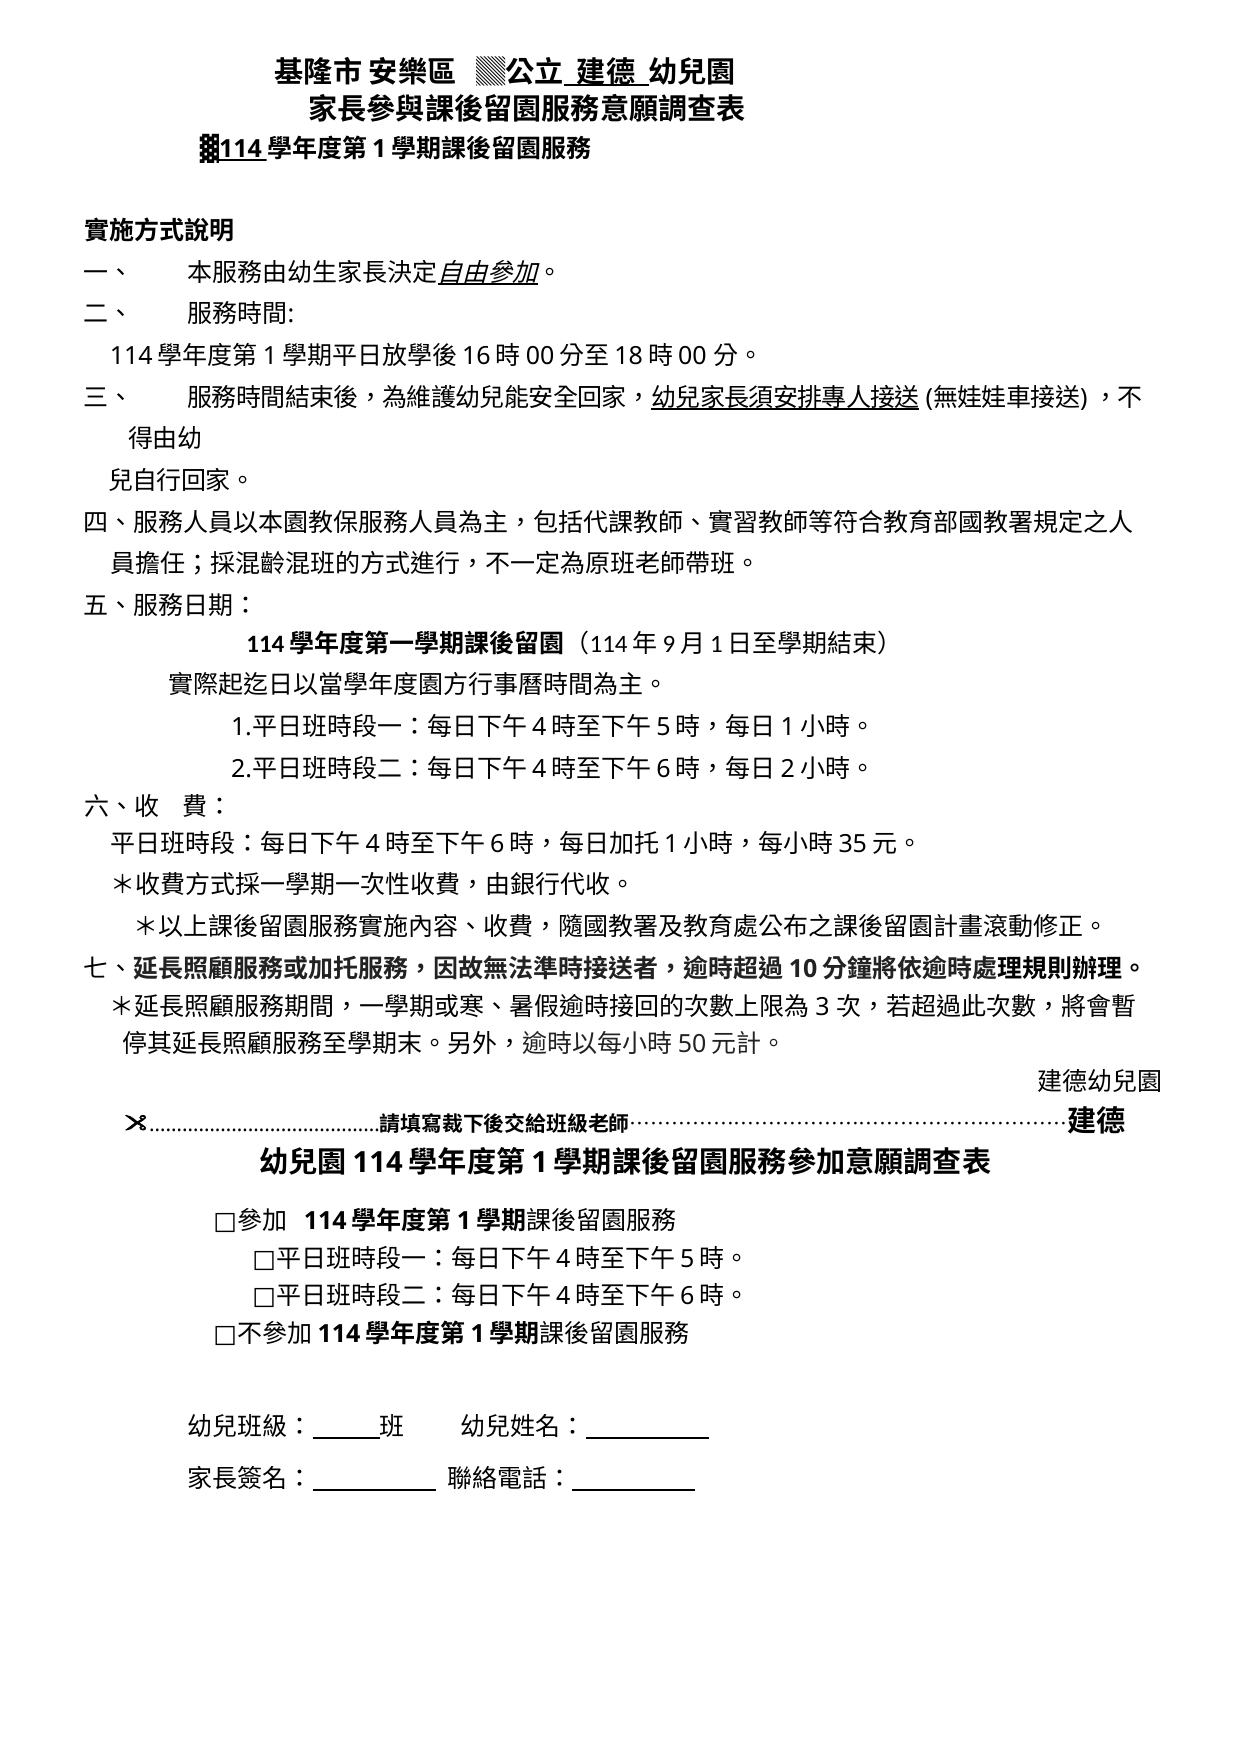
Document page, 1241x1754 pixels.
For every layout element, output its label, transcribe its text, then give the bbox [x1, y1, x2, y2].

text 基隆市 安樂區 ▓公立 建德 幼兒園 [187, 52, 1053, 89]
list 本服務由幼生家長決定自由參加。 [84, 248, 1162, 289]
text 兒自行回家。 [84, 456, 1162, 498]
text 114學年度第1學期平日放學後16時00分至18時00 分。 [84, 331, 1162, 373]
text □參加 114學年度第1學期課後留園服務 [187, 1200, 1053, 1237]
text 2.平日班時段二：每日下午4時至下午6時，每日2小時。 [218, 744, 1162, 785]
list 服務時間: [84, 289, 1162, 331]
text 實際起迄日以當學年度園方行事曆時間為主。 [84, 660, 1162, 702]
text 六、收 費： [84, 785, 1162, 823]
text ……………………………………請填寫裁下後交給班級老師………………………………………………………建德幼兒園114學年度第1學期課後留園服務參加意願調查表 [113, 1098, 1137, 1181]
text 四、服務人員以本園教保服務人員為主，包括代課教師、實習教師等符合教育部國教署規定之人 [84, 498, 1162, 539]
text ＊以上課後留園服務實施內容、收費，隨國教署及教育處公布之課後留園計畫滾動修正。 [84, 902, 1162, 944]
text 家長簽名： 聯絡電話： [187, 1467, 1053, 1492]
text 實施方式說明 [84, 206, 1162, 248]
text 114學年度第一學期課後留園（114年9月1日至學期結束） [246, 623, 1053, 660]
text 平日班時段：每日下午4時至下午6時，每日加托1小時，每小時35元。 [84, 823, 1162, 860]
text 停其延長照顧服務至學期末。另外，逾時以每小時50元計。 [84, 1023, 1162, 1060]
text 家長參與課後留園服務意願調查表 [187, 89, 1053, 127]
text □平日班時段二：每日下午4時至下午6時。 [187, 1275, 1053, 1312]
text 員擔任；採混齡混班的方式進行，不一定為原班老師帶班。 [84, 539, 1162, 581]
text 1.平日班時段一：每日下午4時至下午5時，每日1小時。 [218, 702, 1162, 744]
text 幼兒班級： 班 幼兒姓名： [187, 1406, 1053, 1442]
text 建德幼兒園 [84, 1060, 1162, 1098]
text 七、延長照顧服務或加托服務，因故無法準時接送者，逾時超過10分鐘將依逾時處理規則辦理。 [84, 944, 1162, 985]
text ＊收費方式採一學期一次性收費，由銀行代收。 [84, 860, 1162, 902]
list 服務時間結束後，為維護幼兒能安全回家，幼兒家長須安排專人接送 (無娃娃車接送) ，不得由幼 [84, 373, 1162, 456]
text ▓114學年度第1學期課後留園服務 [187, 127, 1053, 164]
text □不參加 114學年度第1學期課後留園服務 [187, 1312, 1053, 1350]
text 五、服務日期： [84, 581, 1162, 623]
text □平日班時段一：每日下午4時至下午5時。 [187, 1237, 1053, 1275]
text ＊延長照顧服務期間，一學期或寒、暑假逾時接回的次數上限為 3 次，若超過此次數，將會暫 [84, 985, 1162, 1023]
